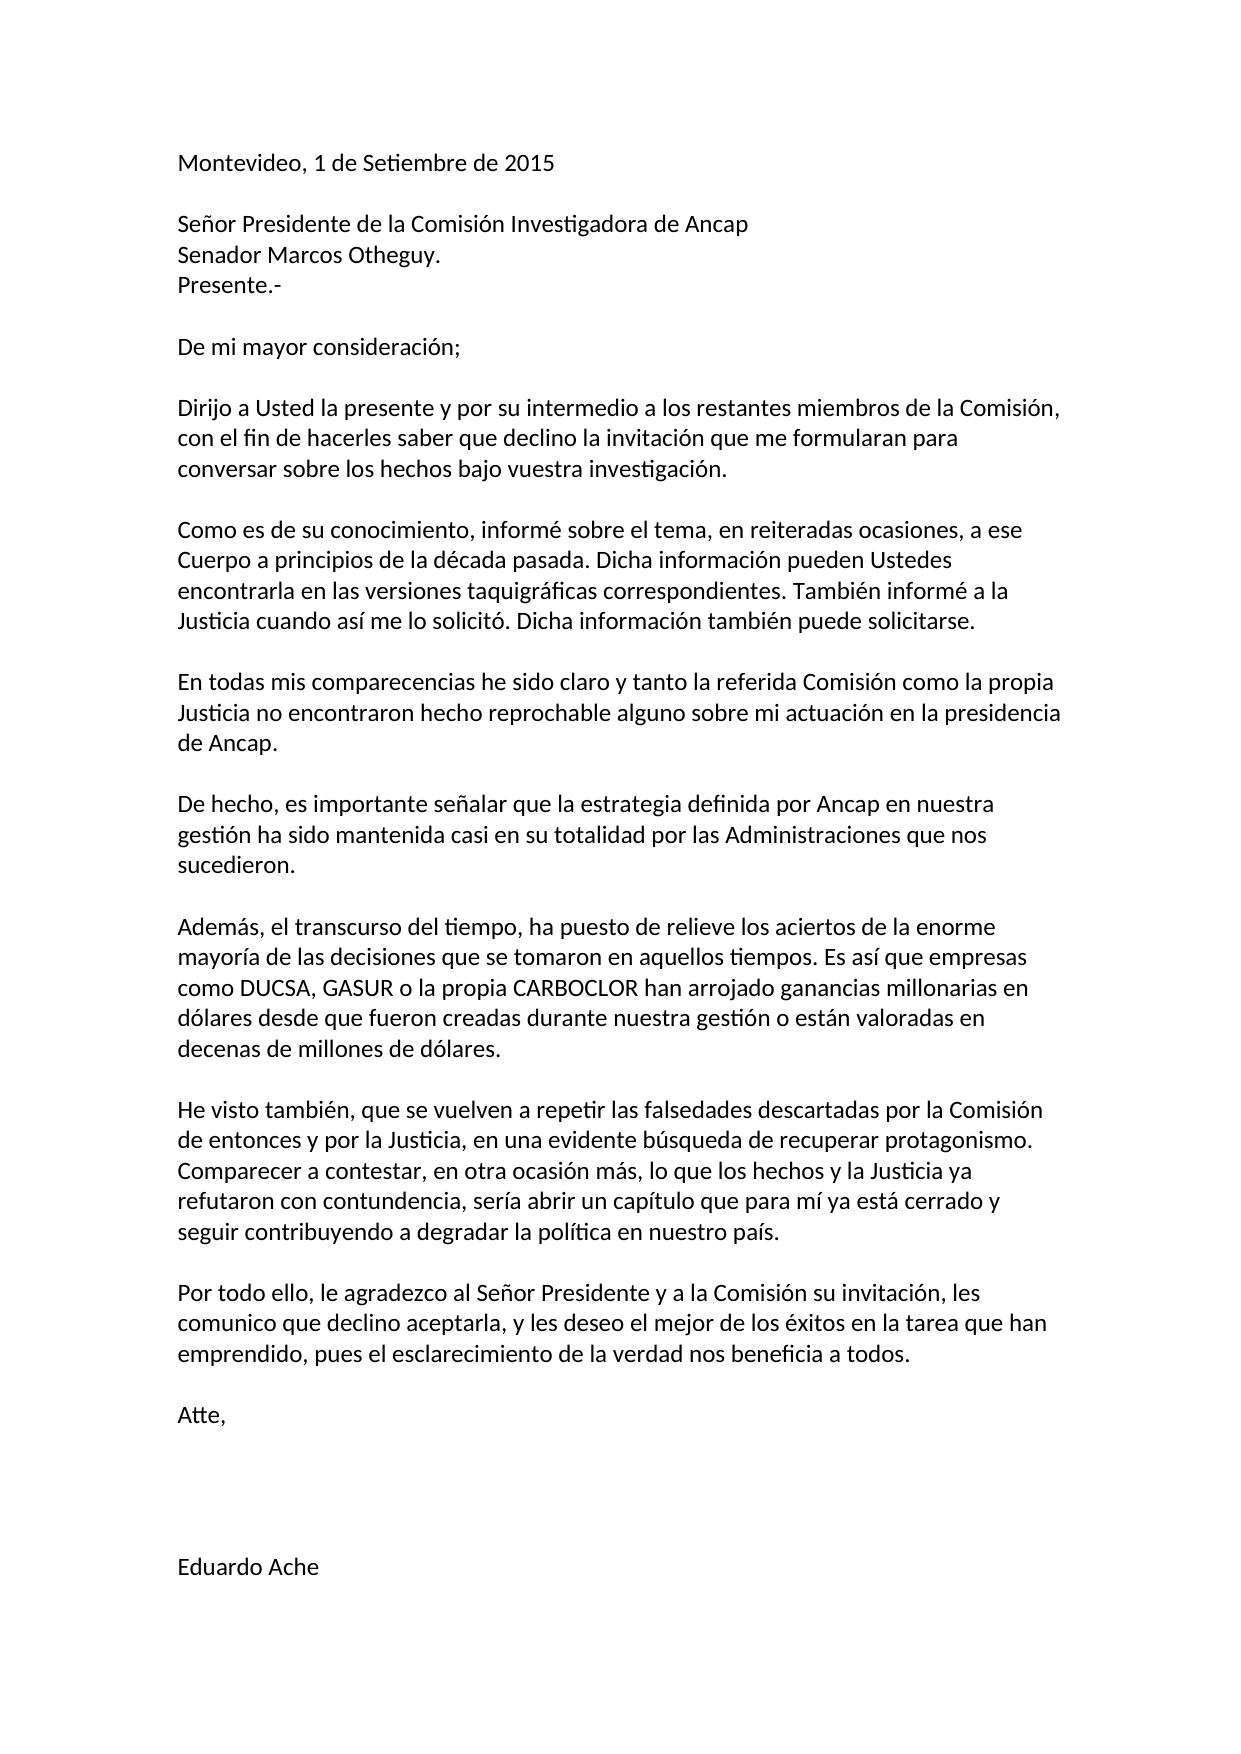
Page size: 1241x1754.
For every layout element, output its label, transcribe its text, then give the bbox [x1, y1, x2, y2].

text Atte, [177, 1399, 1063, 1429]
text Presente.- [177, 270, 1063, 300]
text Dirijo a Usted la presente y por su intermedio a los restantes miembros de la Comisión, con el fin de hacerles saber que declino la invitación que me formularan para conversar sobre los hechos bajo vuestra investigación. [177, 392, 1063, 483]
text Por todo ello, le agradezco al Señor Presidente y a la Comisión su invitación, les comunico que declino aceptarla, y les deseo el mejor de los éxitos en la tarea que han emprendido, pues el esclarecimiento de la verdad nos beneficia a todos. [177, 1277, 1063, 1368]
text Además, el transcurso del tiempo, ha puesto de relieve los aciertos de la enorme mayoría de las decisiones que se tomaron en aquellos tiempos. Es así que empresas como DUCSA, GASUR o la propia CARBOCLOR han arrojado ganancias millonarias en dólares desde que fueron creadas durante nuestra gestión o están valoradas en decenas de millones de dólares. [177, 911, 1063, 1063]
text Montevideo, 1 de Setiembre de 2015 [177, 148, 1063, 178]
text De hecho, es importante señalar que la estrategia definida por Ancap en nuestra gestión ha sido mantenida casi en su totalidad por las Administraciones que nos sucedieron. [177, 788, 1063, 880]
text En todas mis comparecencias he sido claro y tanto la referida Comisión como la propia Justicia no encontraron hecho reprochable alguno sobre mi actuación en la presidencia de Ancap. [177, 666, 1063, 758]
text Señor Presidente de la Comisión Investigadora de Ancap [177, 209, 1063, 239]
text Eduardo Ache [177, 1552, 1063, 1582]
text De mi mayor consideración; [177, 331, 1063, 361]
text Senador Marcos Otheguy. [177, 239, 1063, 270]
text Como es de su conocimiento, informé sobre el tema, en reiteradas ocasiones, a ese Cuerpo a principios de la década pasada. Dicha información pueden Ustedes encontrarla en las versiones taquigráficas correspondientes. También informé a la Justicia cuando así me lo solicitó. Dicha información también puede solicitarse. [177, 514, 1063, 636]
text He visto también, que se vuelven a repetir las falsedades descartadas por la Comisión de entonces y por la Justicia, en una evidente búsqueda de recuperar protagonismo. Comparecer a contestar, en otra ocasión más, lo que los hechos y la Justicia ya refutaron con contundencia, sería abrir un capítulo que para mí ya está cerrado y seguir contribuyendo a degradar la política en nuestro país. [177, 1094, 1063, 1246]
